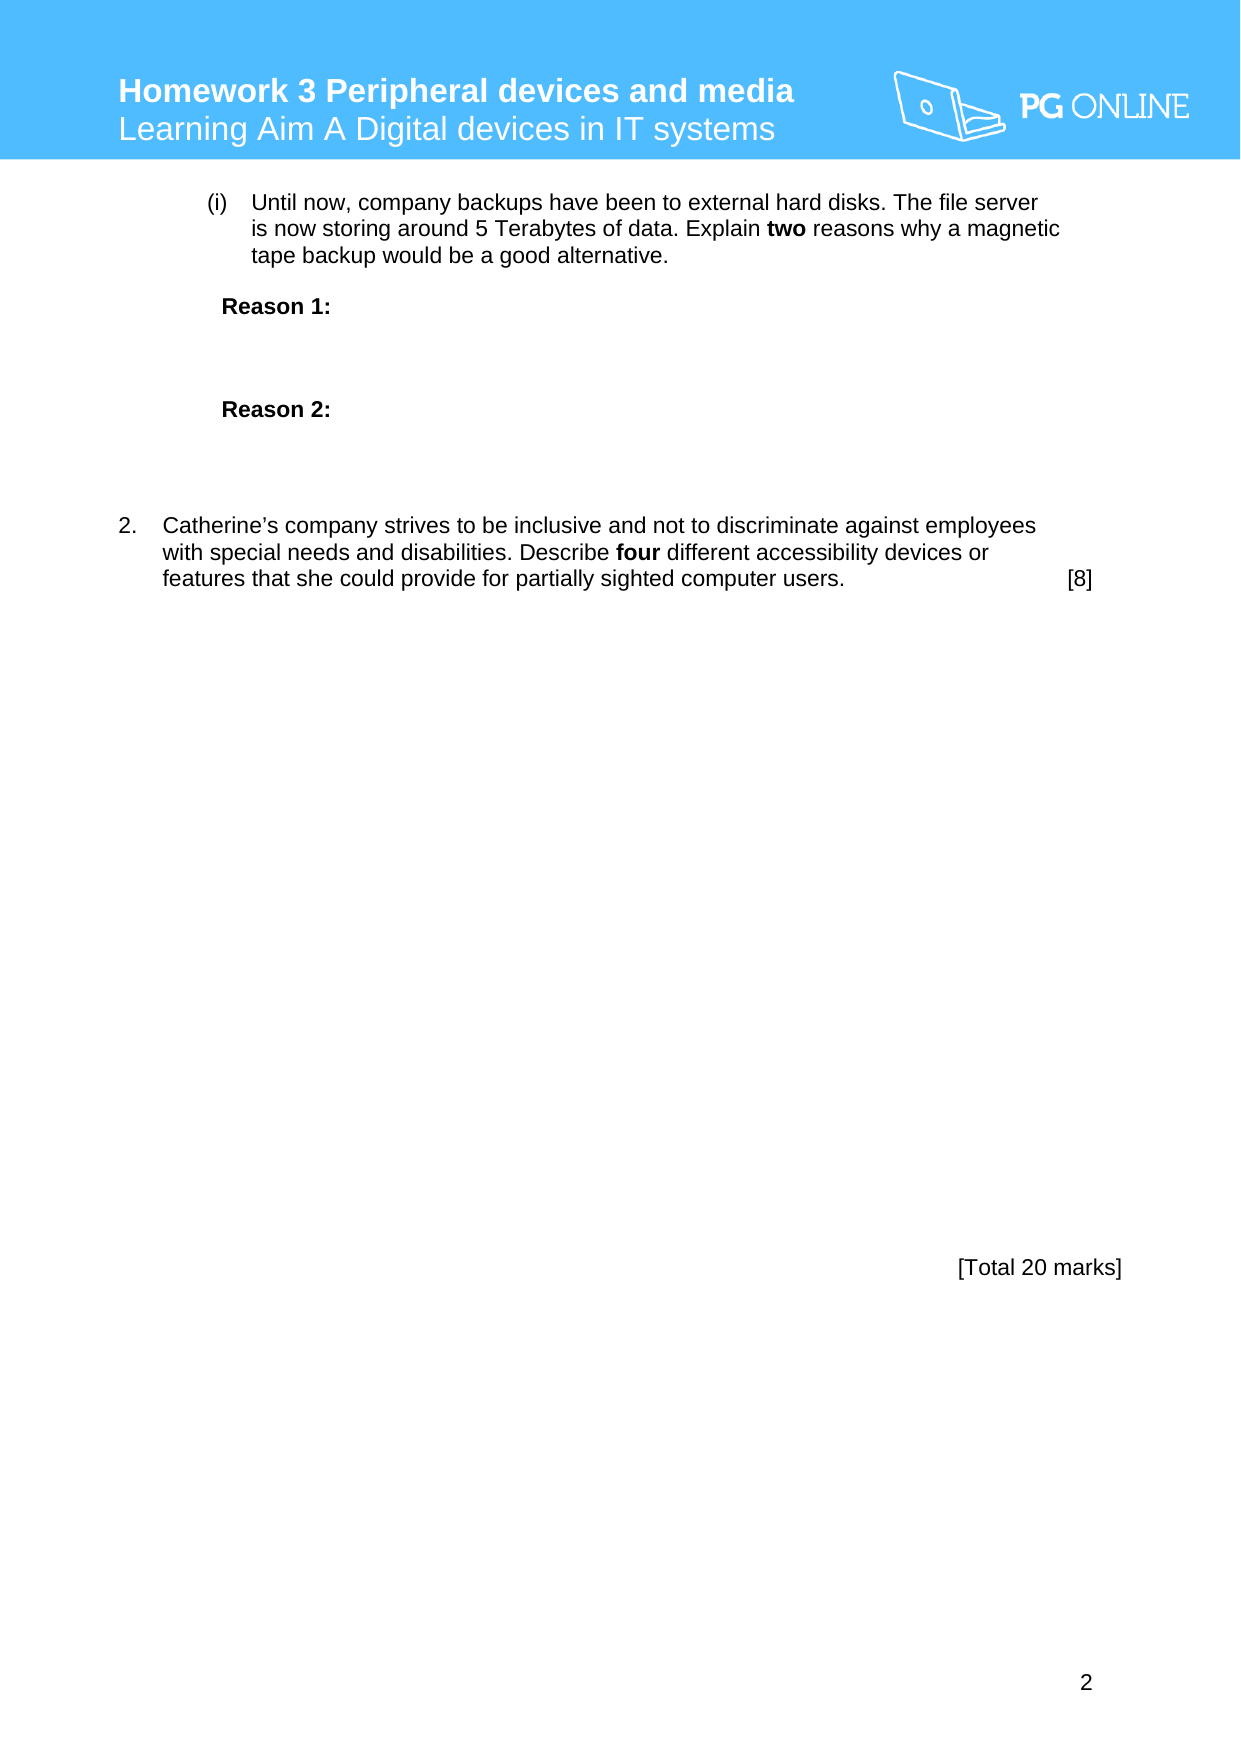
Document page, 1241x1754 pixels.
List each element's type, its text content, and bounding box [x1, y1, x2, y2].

text (i) Until now, company backups have been to external hard disks. The file server is now storing around 5 Terabytes of data. Explain two reasons why a magnetic tape backup would be a good alternative. [4] [207, 189, 1092, 268]
text Reason 1: [221, 293, 1092, 319]
text [Total 20 marks] [118, 1254, 1092, 1280]
picture [893, 71, 1189, 142]
text 2. Catherine’s company strives to be inclusive and not to discriminate against employees with special needs and disabilities. Describe four different accessibility devices or features that she could provide for partially sighted computer users. [8] [118, 512, 1092, 591]
text Reason 2: [221, 396, 1092, 422]
